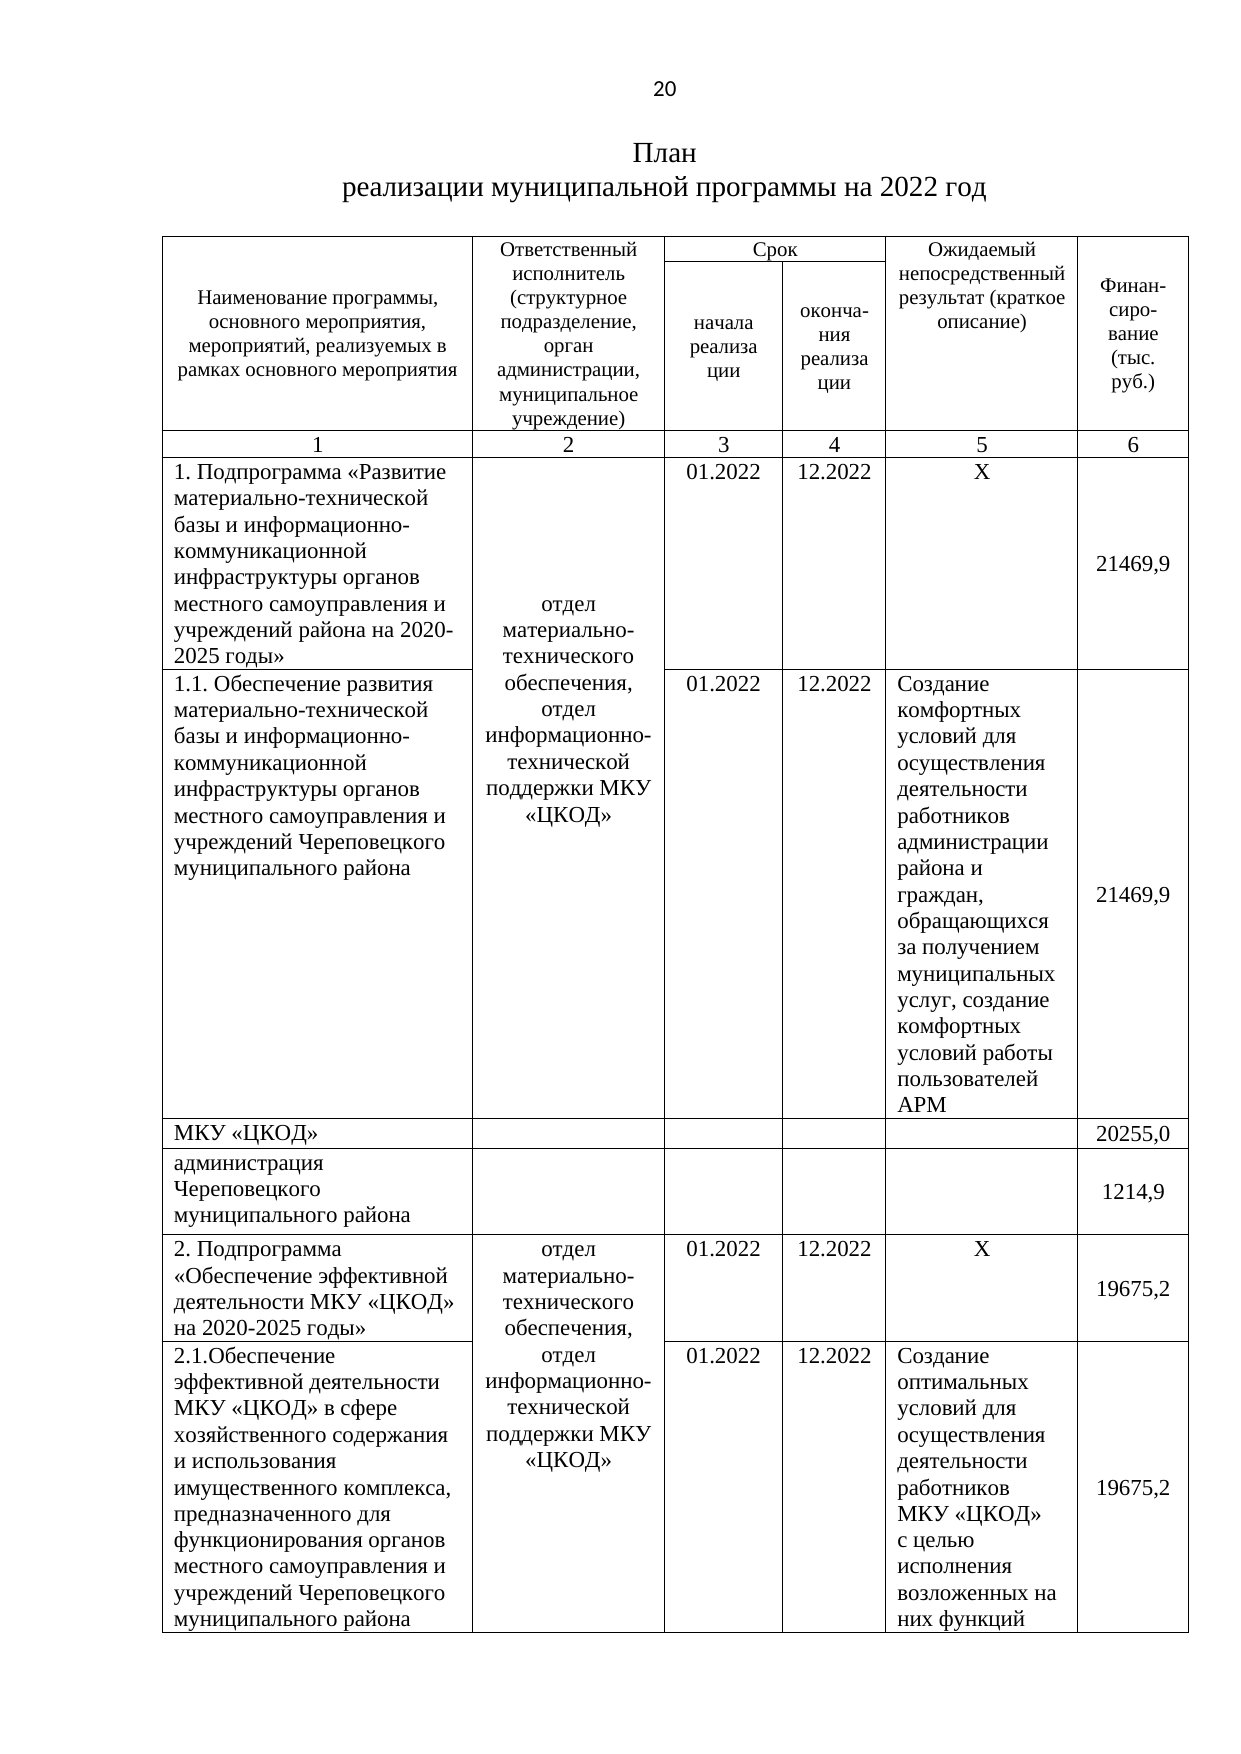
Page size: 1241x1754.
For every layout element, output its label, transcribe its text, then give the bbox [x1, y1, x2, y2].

table_cell отдел материально-технического обеспечения, отдел информационно-технической поддержки МКУ «ЦКОД» [473, 1235, 664, 1632]
table_cell [665, 1119, 782, 1148]
table_cell [886, 1119, 1077, 1148]
table_cell 1.1. Обеспечение развития материально-технической базы и информационно-коммуникационной инфраструктуры органов местного самоуправления и учреждений Череповецкого муниципального района [163, 670, 472, 1118]
table_header Ответственный исполнитель (структурное подразделение, орган администрации, муниципальное учреждение) [473, 237, 664, 429]
table_cell 2. Подпрограмма «Обеспечение эффективной деятельности МКУ «ЦКОД» на 2020-2025 годы» [163, 1235, 472, 1341]
table_cell 2 [473, 431, 664, 457]
table_cell оконча- ния реализа ции [783, 262, 885, 429]
table_cell 2.1.Обеспечение эффективной деятельности МКУ «ЦКОД» в сфере хозяйственного содержания и использования имущественного комплекса, предназначенного для функционирования органов местного самоуправления и учреждений Череповецкого муниципального района [163, 1342, 472, 1632]
table_cell 12.2022 [783, 1342, 885, 1632]
table_cell [473, 1119, 664, 1148]
table_cell 5 [886, 431, 1077, 457]
table_cell [783, 1149, 885, 1234]
table_cell X [886, 1235, 1077, 1341]
table_cell [886, 1149, 1077, 1234]
table_cell [665, 1149, 782, 1234]
table_cell 19675,2 [1078, 1235, 1188, 1341]
table_cell 19675,2 [1078, 1342, 1188, 1632]
table_cell начала реализа ции [665, 262, 782, 429]
table_cell 3 [665, 431, 782, 457]
table_cell 01.2022 [665, 458, 782, 669]
table_cell администрация Череповецкого муниципального района [163, 1149, 472, 1234]
table_header Срок [665, 237, 885, 261]
table_cell 20255,0 [1078, 1119, 1188, 1148]
table_cell МКУ «ЦКОД» [163, 1119, 472, 1148]
table_cell 4 [783, 431, 885, 457]
table_cell [783, 1119, 885, 1148]
table_cell 01.2022 [665, 1342, 782, 1632]
table_cell отдел материально-технического обеспечения, отдел информационно-технической поддержки МКУ «ЦКОД» [473, 458, 664, 1118]
table_cell 6 [1078, 431, 1188, 457]
table_header Ожидаемый непосредственный результат (краткое описание) [886, 237, 1077, 429]
table_cell 1. Подпрограмма «Развитие материально-технической базы и информационно-коммуникационной инфраструктуры органов местного самоуправления и учреждений района на 2020-2025 годы» [163, 458, 472, 669]
table_cell 21469,9 [1078, 458, 1188, 669]
table_header Наименование программы, основного мероприятия, мероприятий, реализуемых в рамках основного мероприятия [163, 237, 472, 429]
table_cell Создание комфортных условий для осуществления деятельности работников администрации района и граждан, обращающихся за получением муниципальных услуг, создание комфортных условий работы пользователей АРМ [886, 670, 1077, 1118]
table_cell 12.2022 [783, 1235, 885, 1341]
table_cell X [886, 458, 1077, 669]
table_cell 12.2022 [783, 670, 885, 1118]
table_cell 1214,9 [1078, 1149, 1188, 1234]
table_cell 01.2022 [665, 1235, 782, 1341]
table_header Финан-сиро- вание (тыс. руб.) [1078, 237, 1188, 429]
table_cell 01.2022 [665, 670, 782, 1118]
table_cell 12.2022 [783, 458, 885, 669]
text План [177, 135, 1152, 169]
table_cell 21469,9 [1078, 670, 1188, 1118]
table_cell Создание оптимальных условий для осуществления деятельности работников МКУ «ЦКОД» с целью исполнения возложенных на них функций [886, 1342, 1077, 1632]
table_cell [473, 1149, 664, 1234]
table_cell 1 [163, 431, 472, 457]
text реализации муниципальной программы на 2022 год [177, 169, 1152, 202]
